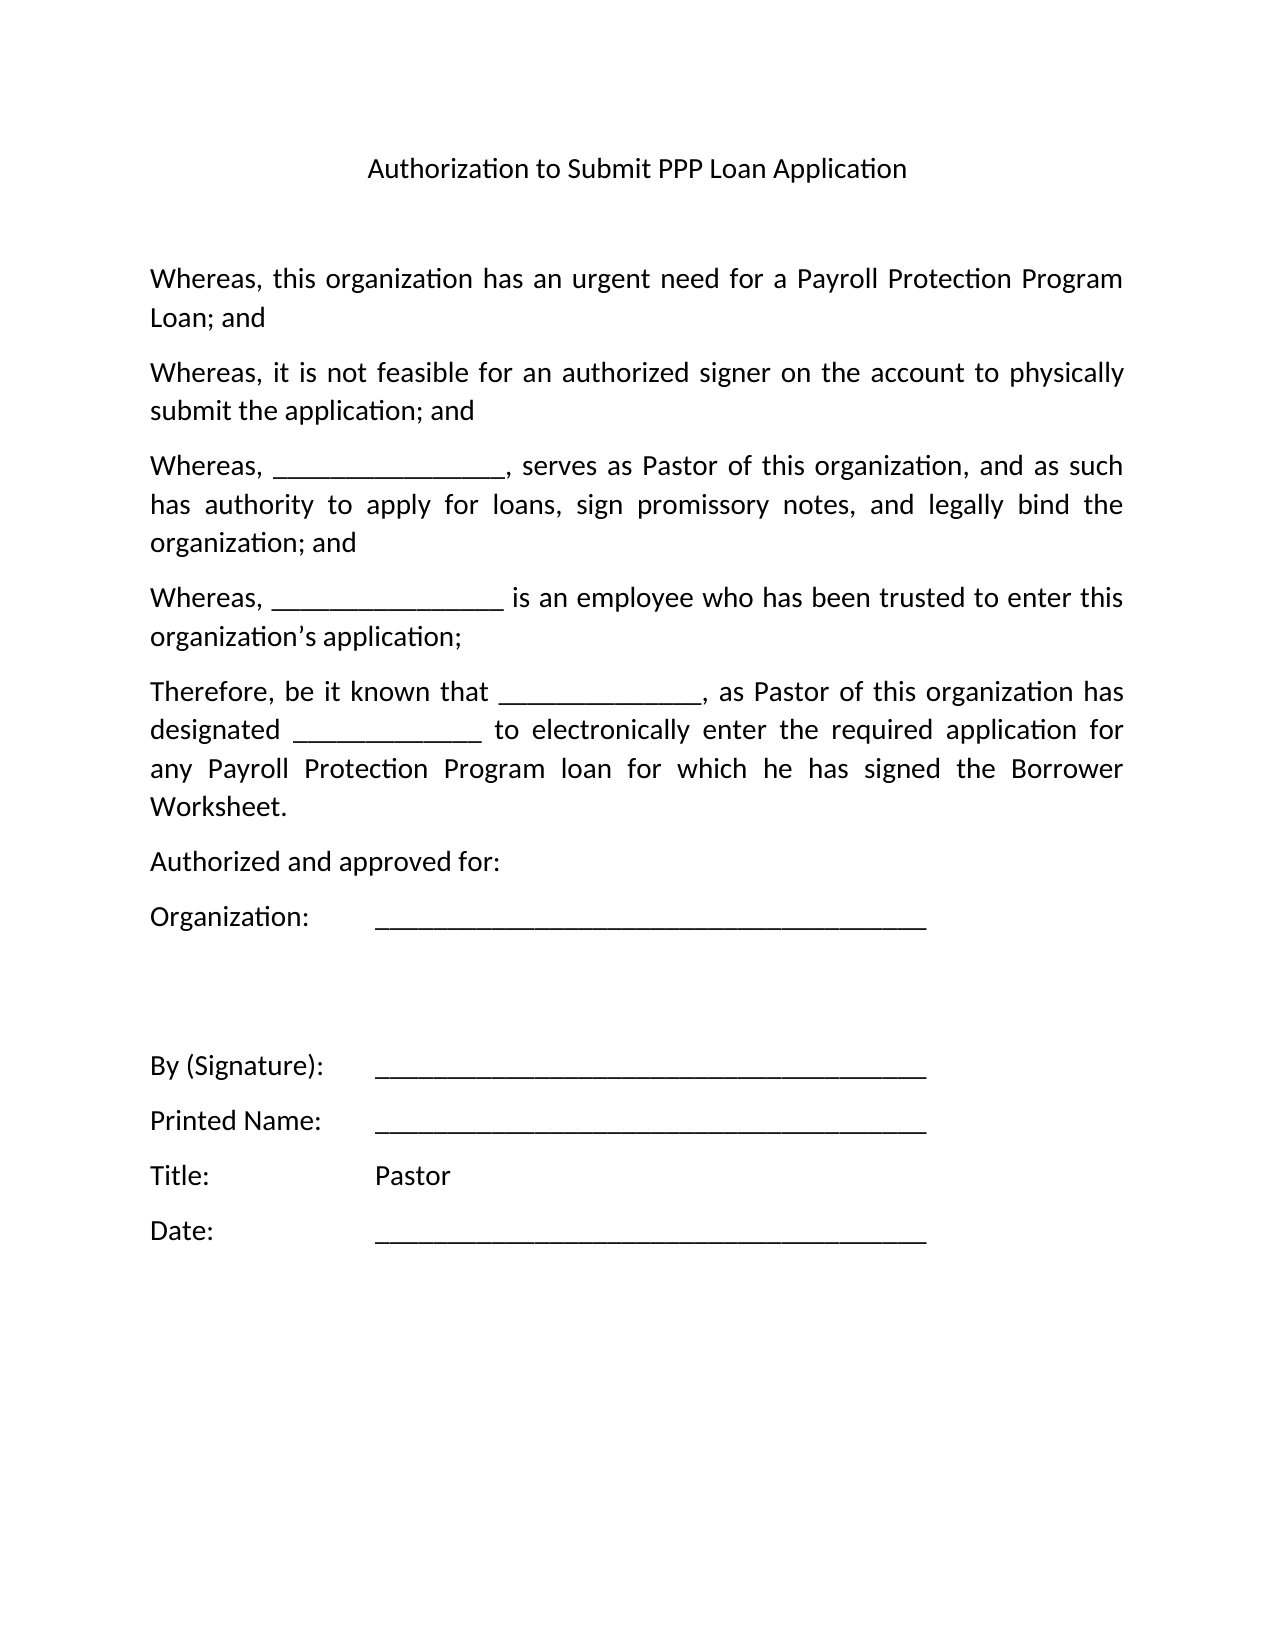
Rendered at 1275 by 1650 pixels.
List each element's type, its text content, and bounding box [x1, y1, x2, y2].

text Whereas, ________________ is an employee who has been trusted to enter this organization’s application; [150, 579, 1125, 653]
text Whereas, it is not feasible for an authorized signer on the account to physically submit the application; and [150, 354, 1125, 428]
text By (Signature): ______________________________________ [150, 1047, 1125, 1083]
text Therefore, be it known that ______________, as Pastor of this organization has designated _____________ to electronically enter the required application for any Payroll Protection Program loan for which he has signed the Borrower Worksheet. [150, 673, 1125, 824]
text Organization: ______________________________________ [150, 898, 1125, 972]
text Authorized and approved for: [150, 843, 1125, 879]
text Whereas, ________________, serves as Pastor of this organization, and as such has authority to apply for loans, sign promissory notes, and legally bind the organization; and [150, 447, 1125, 560]
text Date: ______________________________________ [150, 1212, 1125, 1248]
text Title: Pastor [150, 1157, 1125, 1193]
text Printed Name: ______________________________________ [150, 1102, 1125, 1138]
text Whereas, this organization has an urgent need for a Payroll Protection Program Loan; and [150, 260, 1125, 334]
text Authorization to Submit PPP Loan Application [150, 150, 1125, 186]
